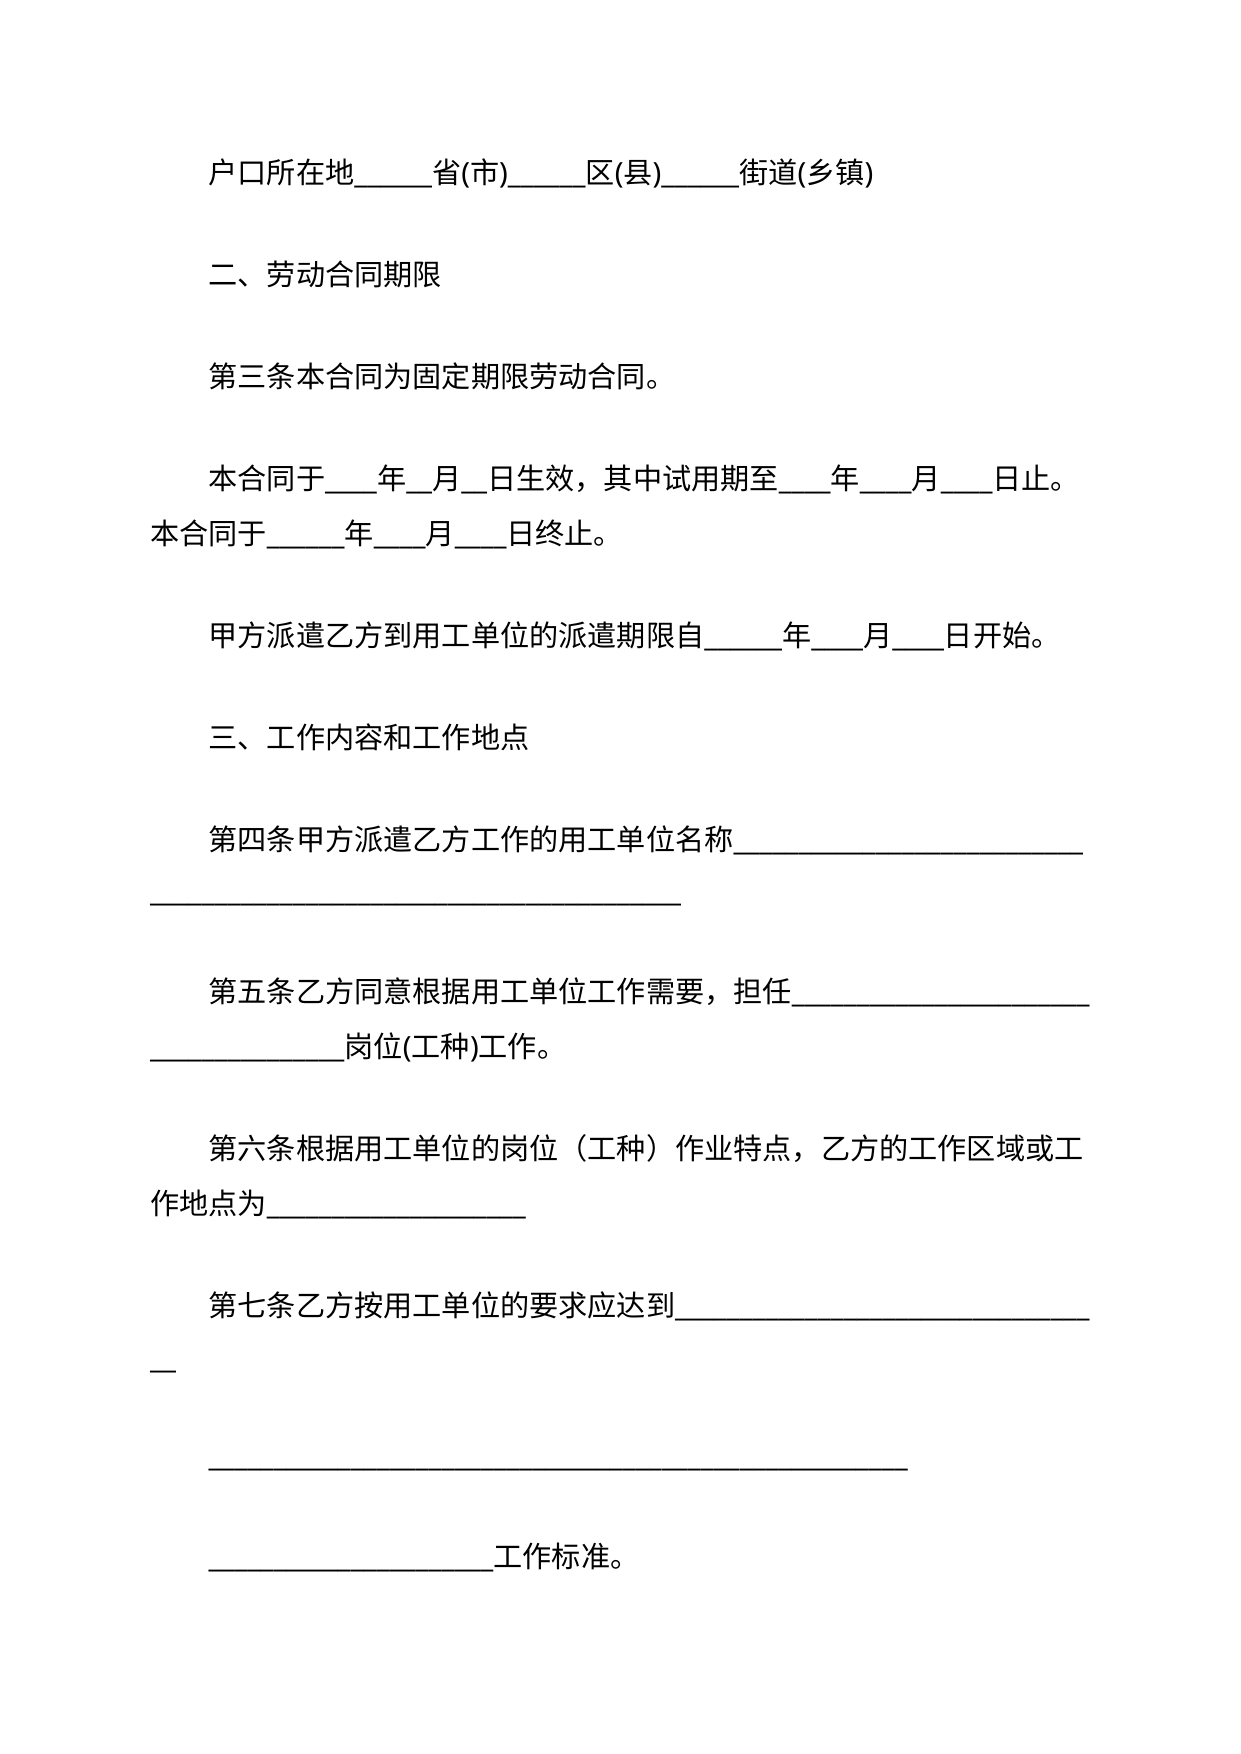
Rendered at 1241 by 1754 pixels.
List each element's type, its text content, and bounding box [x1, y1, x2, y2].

text ______________________________________________________ [150, 1436, 1090, 1475]
text 甲方派遣乙方到用工单位的派遣期限自______年____月____日开始。 [150, 612, 1090, 655]
text 本合同于____年__月__日生效，其中试用期至____年____月____日止。本合同于______年____月____日终止。 [150, 456, 1090, 553]
text 第七条乙方按用工单位的要求应达到__________________________________ [150, 1283, 1090, 1377]
text 第五条乙方同意根据用工单位工作需要，担任______________________________________岗位(工种)工作。 [150, 969, 1090, 1066]
text 三、工作内容和工作地点 [150, 714, 1090, 757]
text 第四条甲方派遣乙方工作的用工单位名称____________________________________________________________________ [150, 816, 1090, 910]
text 二、劳动合同期限 [150, 252, 1090, 294]
text 第六条根据用工单位的岗位（工种）作业特点，乙方的工作区域或工作地点为____________________ [150, 1126, 1090, 1223]
text 户口所在地______省(市)______区(县)______街道(乡镇) [150, 150, 1090, 192]
text ______________________工作标准。 [150, 1534, 1090, 1576]
text 第三条本合同为固定期限劳动合同。 [150, 354, 1090, 396]
